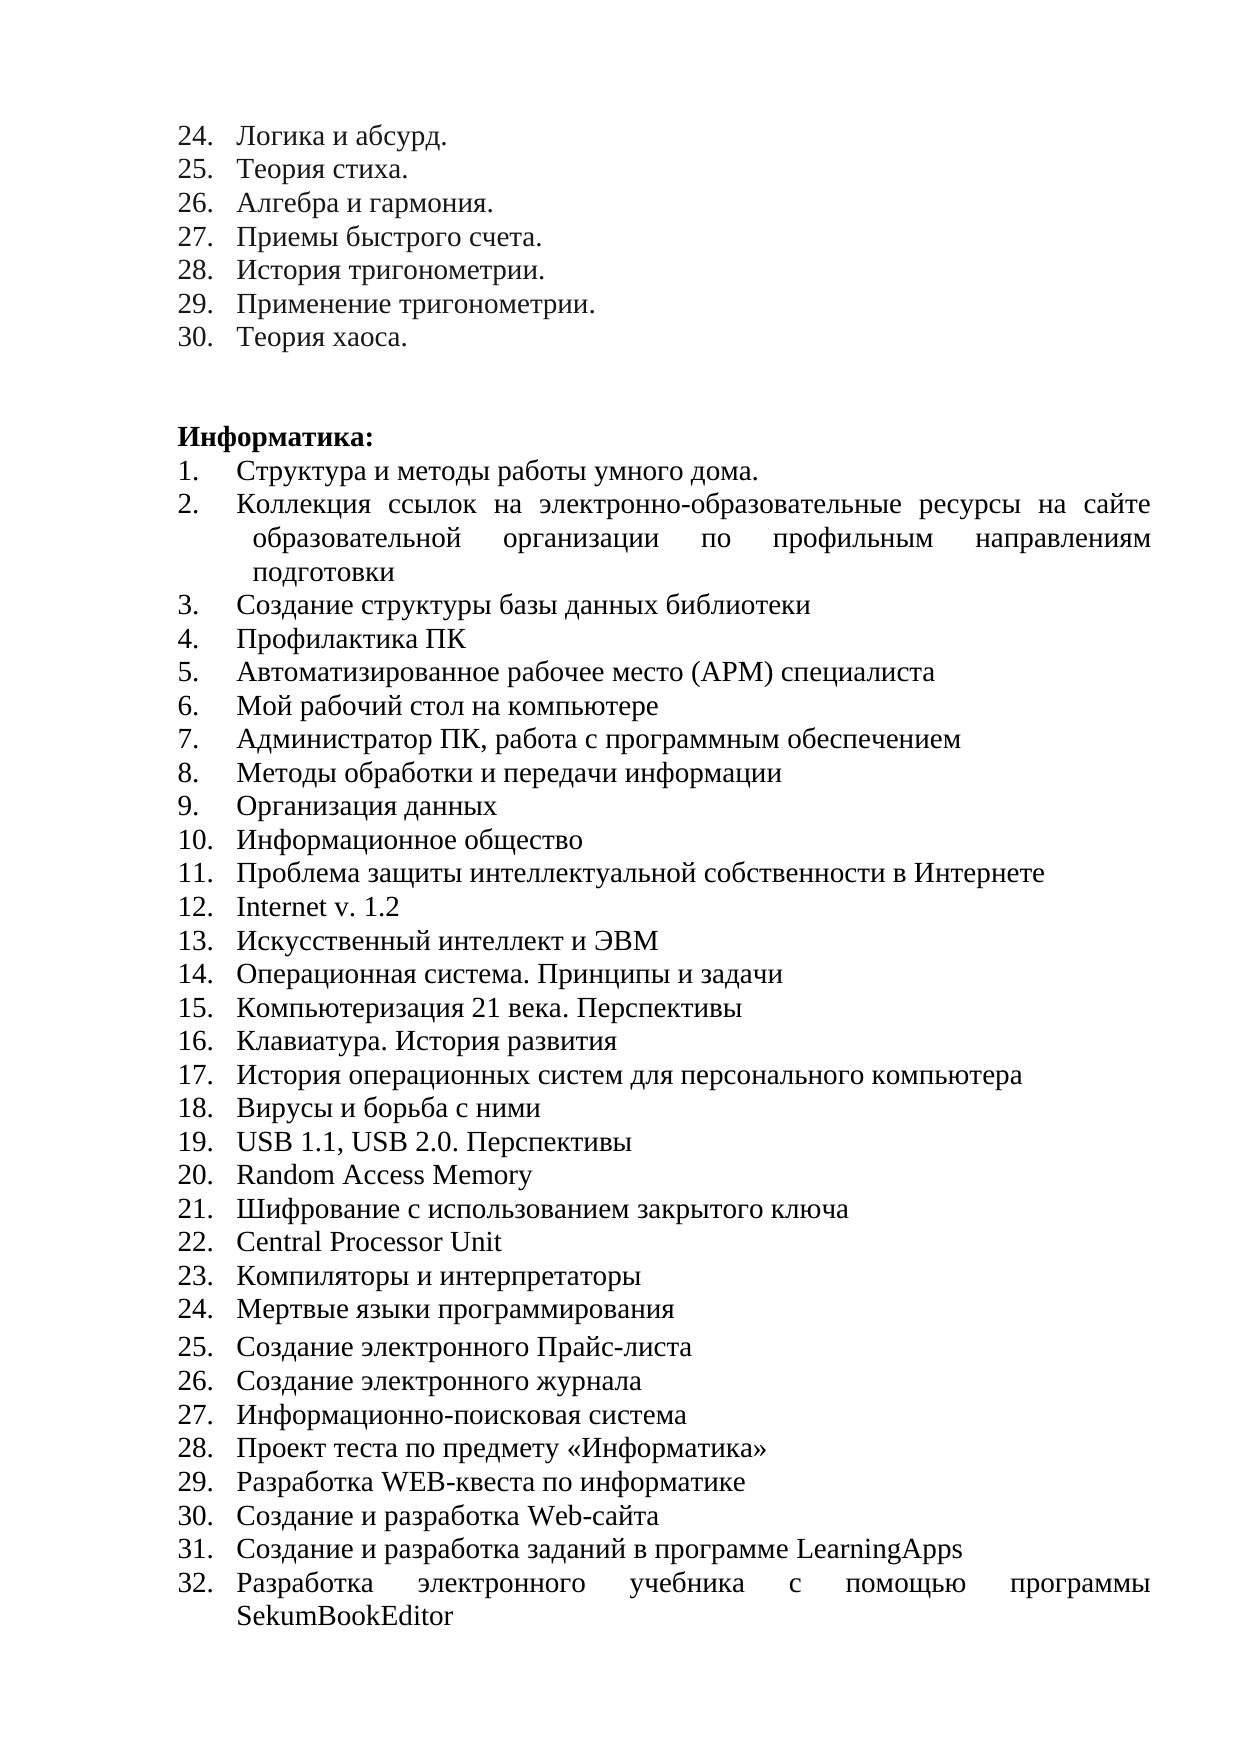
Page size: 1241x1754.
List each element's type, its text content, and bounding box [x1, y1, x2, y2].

list Шифрование с использованием закрытого ключа [177, 1191, 1152, 1224]
list Информационно-поисковая система [177, 1397, 1152, 1431]
list Создание и разработка заданий в программе LearningApps [177, 1531, 1152, 1565]
list Компиляторы и интерпретаторы [177, 1258, 1152, 1292]
list Мой рабочий стол на компьютере [177, 688, 1152, 721]
list USB 1.1, USB 2.0. Перспективы [177, 1124, 1152, 1157]
list Создание электронного журнала [177, 1363, 1152, 1397]
list Применение тригонометрии. [177, 286, 1151, 319]
text Информатика: [177, 419, 1152, 453]
list Random Access Memory [177, 1157, 1152, 1191]
list История тригонометрии. [177, 252, 1151, 286]
list Создание структуры базы данных библиотеки [177, 587, 1152, 621]
list Информационное общество [177, 822, 1152, 856]
list Автоматизированное рабочее место (АРМ) специалиста [177, 654, 1152, 688]
list Проект теста по предмету «Информатика» [177, 1431, 1152, 1464]
list Алгебра и гармония. [177, 185, 1151, 219]
list Вирусы и борьба с ними [177, 1090, 1152, 1124]
list Central Processor Unit [177, 1224, 1152, 1258]
list Операционная система. Принципы и задачи [177, 956, 1152, 990]
list Создание электронного Прайс-листа [177, 1325, 1152, 1363]
list Теория стиха. [177, 152, 1151, 185]
list Коллекция ссылок на электронно-образовательные ресурсы на сайте образовательной организации по профильным направлениям подготовки [177, 487, 1152, 587]
list Методы обработки и передачи информации [177, 755, 1152, 788]
list Разработка WEB-квеста по информатике [177, 1464, 1152, 1498]
list Структура и методы работы умного дома. [177, 453, 1152, 487]
list Разработка электронного учебника с помощью программы SekumBookEditor [177, 1565, 1152, 1632]
list Internet v. 1.2 [177, 889, 1152, 923]
list Логика и абсурд. [177, 118, 1151, 152]
list Искусственный интеллект и ЭВМ [177, 923, 1152, 956]
list Создание и разработка Web-сайта [177, 1498, 1152, 1531]
list Администратор ПК, работа с программным обеспечением [177, 721, 1152, 755]
list Клавиатура. История развития [177, 1023, 1152, 1057]
list История операционных систем для персонального компьютера [177, 1057, 1152, 1090]
list Приемы быстрого счета. [177, 219, 1151, 252]
list Теория хаоса. [177, 319, 1151, 353]
list Компьютеризация 21 века. Перспективы [177, 990, 1152, 1023]
list Организация данных [177, 788, 1152, 822]
list Мертвые языки программирования [177, 1292, 1152, 1325]
list Проблема защиты интеллектуальной собственности в Интернете [177, 856, 1152, 889]
list Профилактика ПК [177, 621, 1152, 654]
